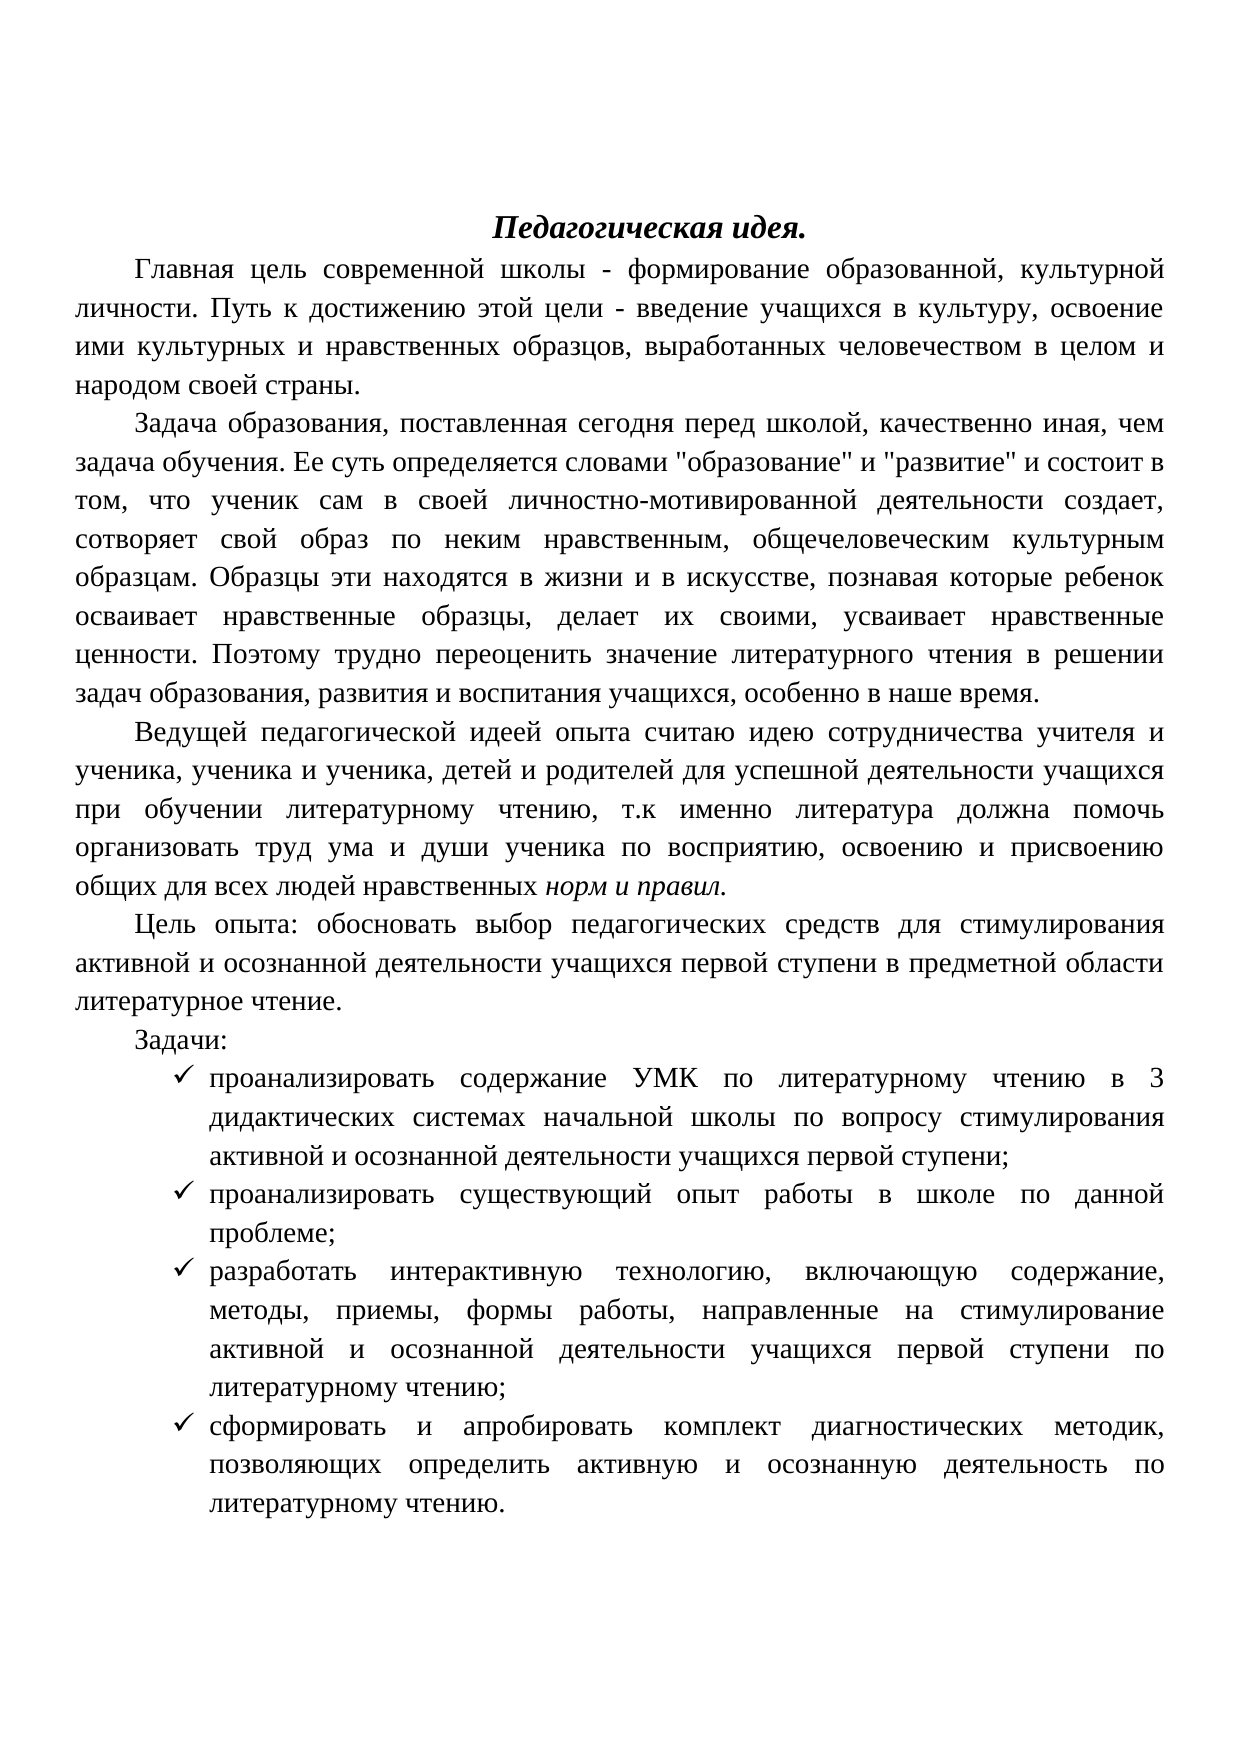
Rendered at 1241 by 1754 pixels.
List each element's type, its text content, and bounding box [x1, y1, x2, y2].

text Главная цель современной школы - формирование образованной, культурной личности. Путь к достижению этой цели - введение учащихся в культуру, освоение ими культурных и нравственных образцов, выработанных человечеством в целом и народом своей страны. [75, 251, 1165, 400]
text Задача образования, поставленная сегодня перед школой, качественно иная, чем задача обучения. Ее суть определяется словами "образование" и "развитие" и состоит в том, что ученик сам в своей личностно-мотивированной деятельности создает, сотворяет свой образ по неким нравственным, общечеловеческим культурным образцам. Образцы эти находятся в жизни и в искусстве, познавая которые ребенок осваивает нравственные образцы, делает их своими, усваивает нравственные ценности. Поэтому трудно переоценить значение литературного чтения в решении задач образования, развития и воспитания учащихся, особенно в наше время. [75, 405, 1165, 709]
text Цель опыта: обосновать выбор педагогических средств для стимулирования активной и осознанной деятельности учащихся первой ступени в предметной области литературное чтение. [75, 906, 1165, 1017]
list сформировать и апробировать комплект диагностических методик, позволяющих определить активную и осознанную деятельность по литературному чтению. [172, 1408, 1165, 1518]
text Ведущей педагогической идеей опыта считаю идею сотрудничества учителя и ученика, ученика и ученика, детей и родителей для успешной деятельности учащихся при обучении литературному чтению, т.к именно литература должна помочь организовать труд ума и души ученика по восприятию, освоению и присвоению общих для всех людей нравственных норм и правил. [75, 714, 1165, 901]
text Педагогическая идея. [75, 207, 1165, 246]
list проанализировать содержание УМК по литературному чтению в 3 дидактических системах начальной школы по вопросу стимулирования активной и осознанной деятельности учащихся первой ступени; [172, 1061, 1165, 1171]
text Задачи: [75, 1022, 1165, 1056]
list проанализировать существующий опыт работы в школе по данной проблеме; [172, 1176, 1165, 1248]
list разработать интерактивную технологию, включающую содержание, методы, приемы, формы работы, направленные на стимулирование активной и осознанной деятельности учащихся первой ступени по литературному чтению; [172, 1253, 1165, 1403]
